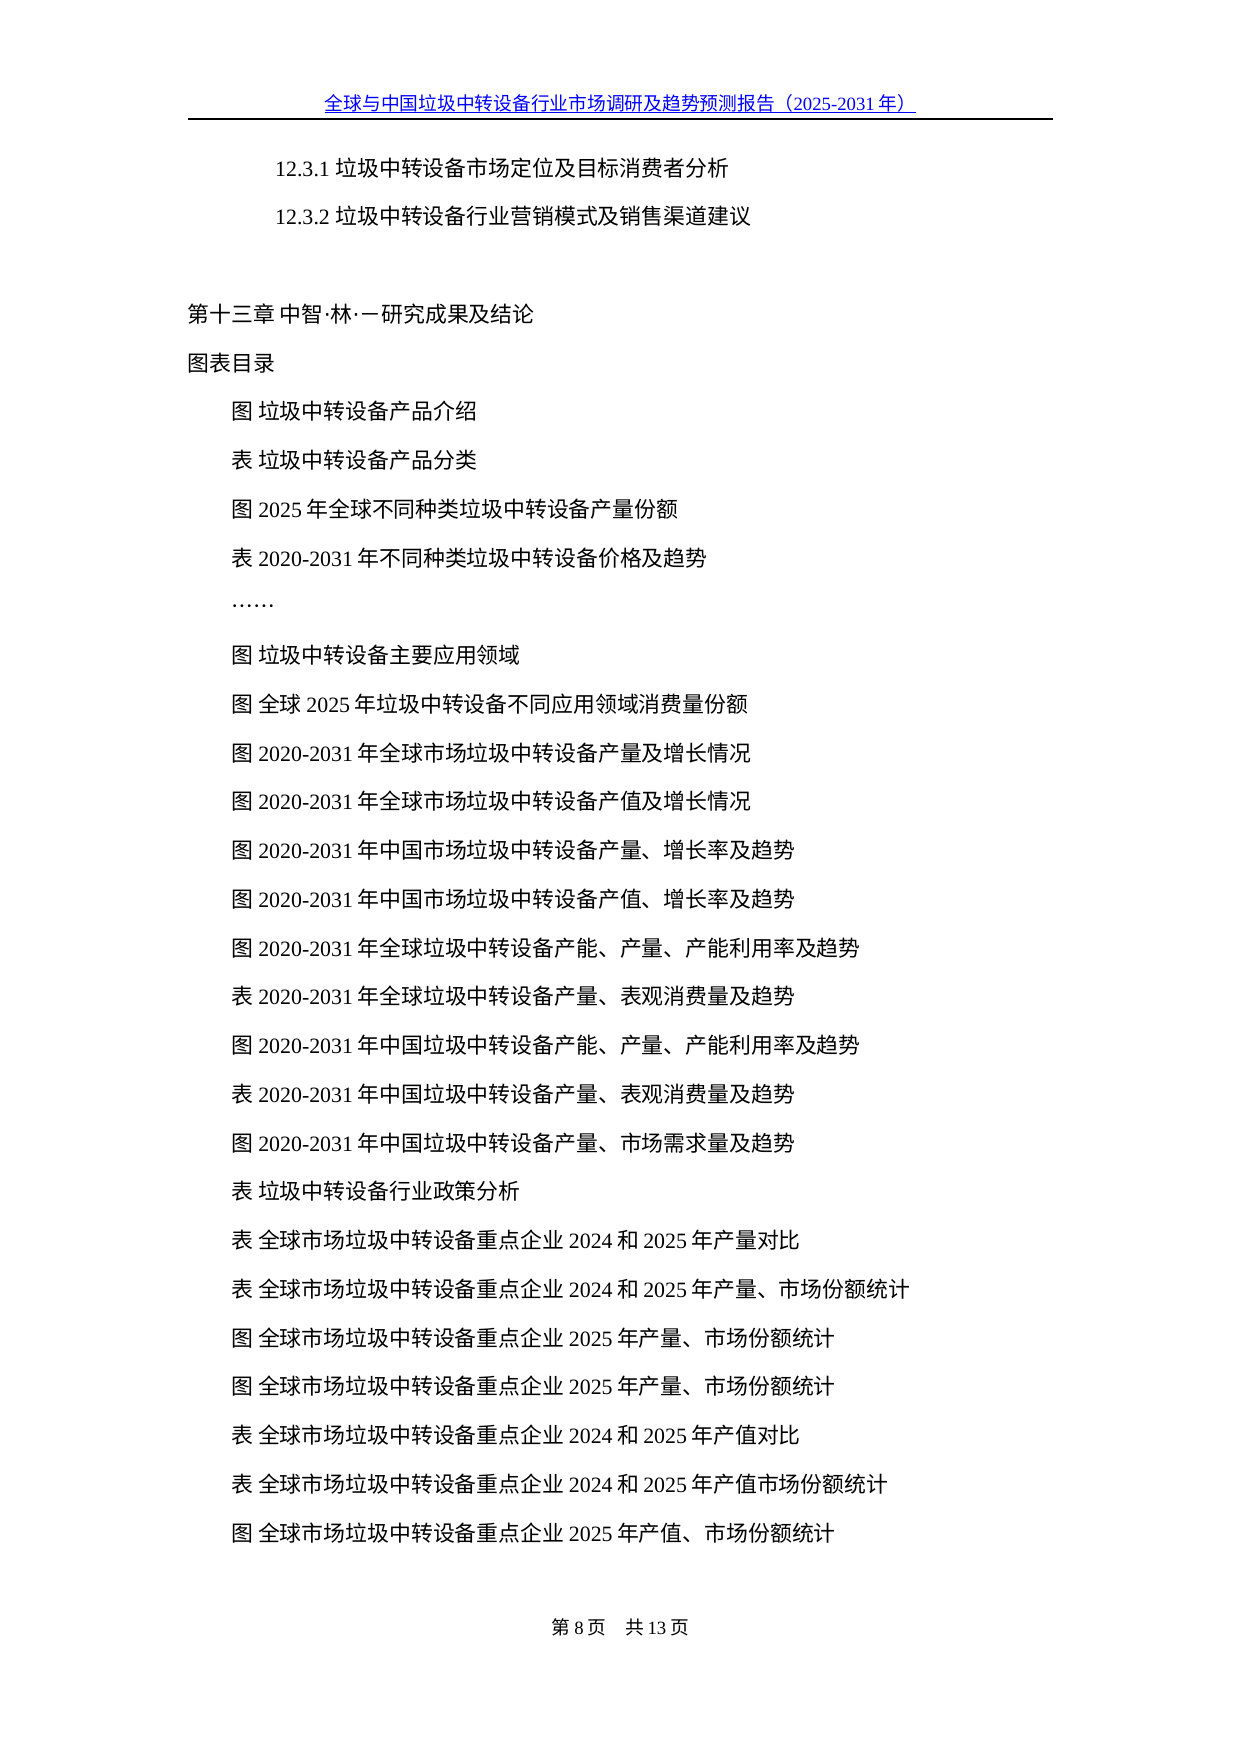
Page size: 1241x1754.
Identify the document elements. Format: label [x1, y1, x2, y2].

text [187, 150, 1053, 1548]
